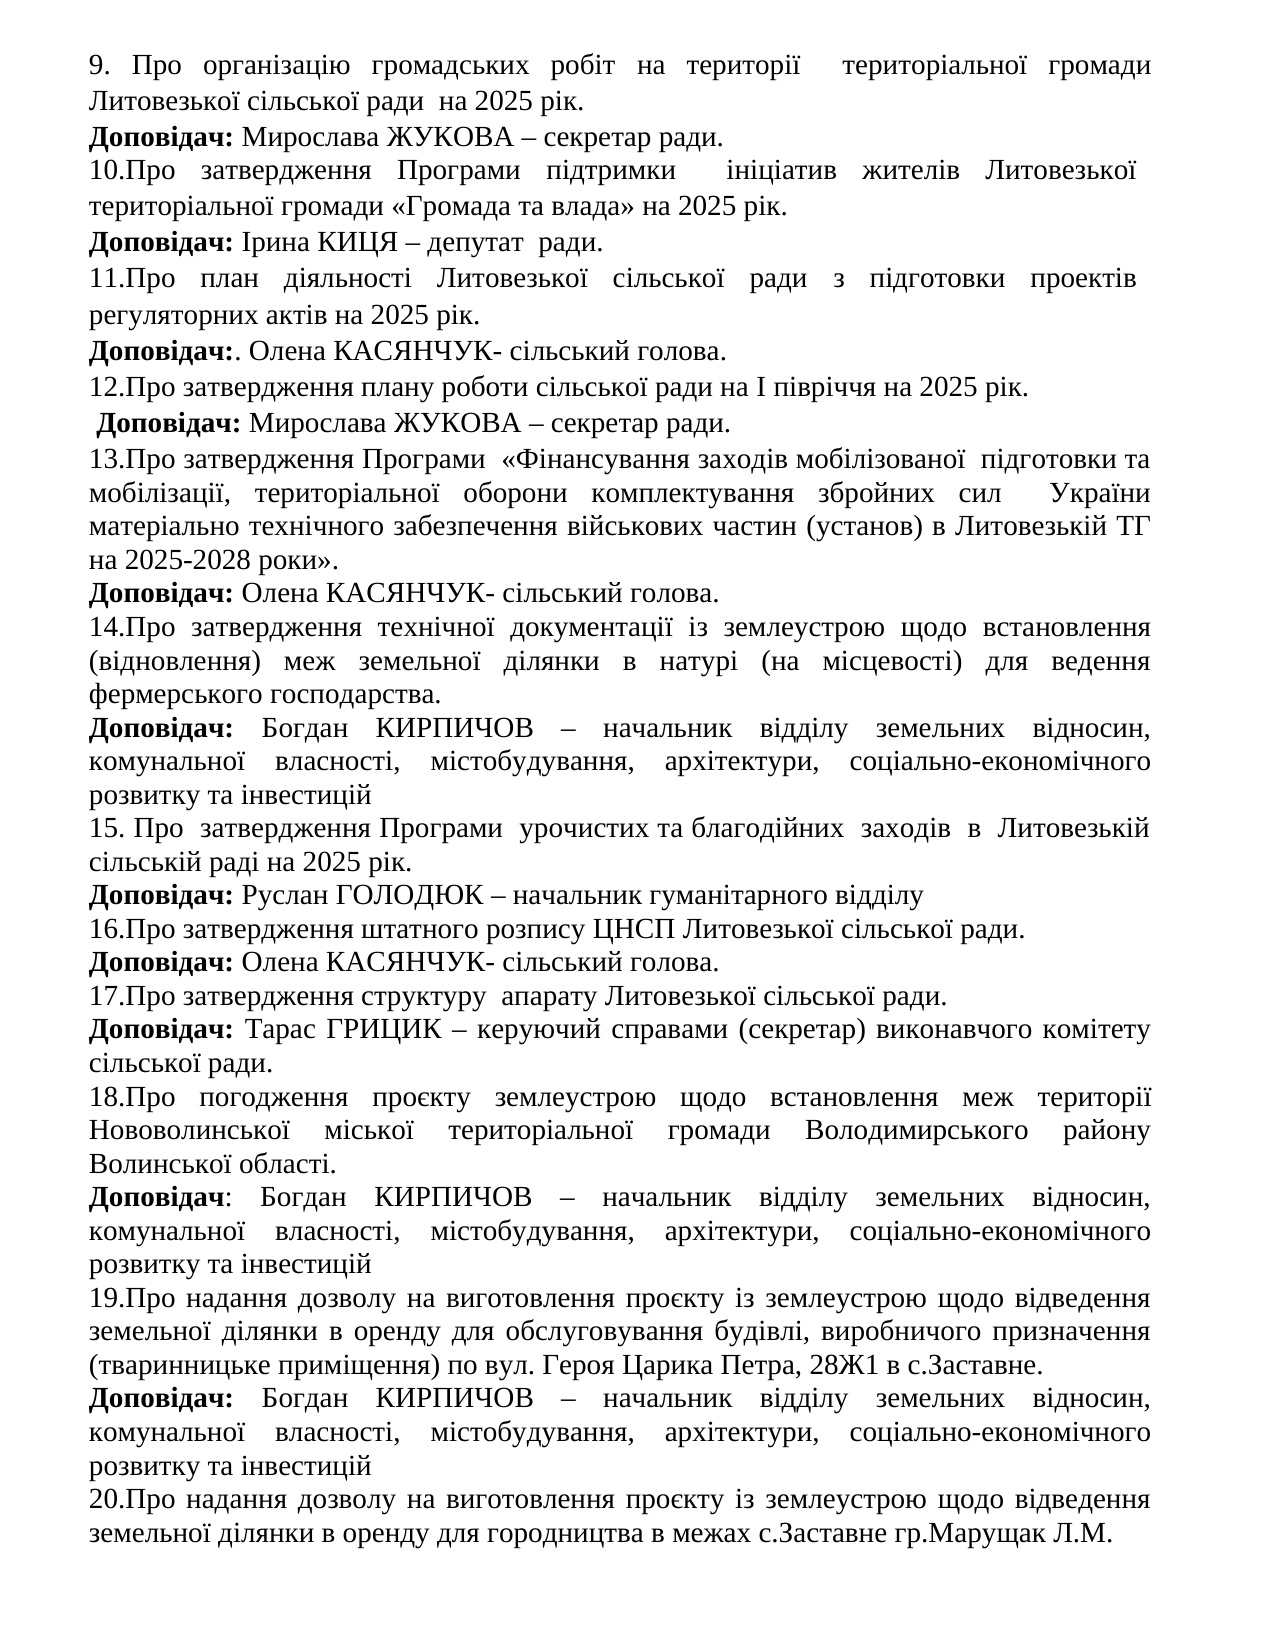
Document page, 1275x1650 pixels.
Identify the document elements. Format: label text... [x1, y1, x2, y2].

text 11.Про план діяльності Литовезької сільської ради з підготовки проектів регуляторних актів на 2025 рік. [89, 261, 1137, 330]
text Доповідач: Руслан ГОЛОДЮК – начальник гуманітарного відділу [89, 877, 1152, 911]
text Доповідач:. Олена КАСЯНЧУК- сільський голова. [89, 333, 1137, 366]
text 10.Про затвердження Програми підтримки ініціатив жителів Литовезької територіальної громади «Громада та влада» на 2025 рік. [89, 152, 1137, 222]
text 15. Про затвердження Програми урочистих та благодійних заходів в Литовезькій сільській раді на 2025 рік. [89, 810, 1152, 877]
text Доповідач: Мирослава ЖУКОВА – секретар ради. [89, 405, 1137, 439]
text 19.Про надання дозволу на виготовлення проєкту із землеустрою щодо відведення земельної ділянки в оренду для обслуговування будівлі, виробничого призначення (тваринницьке приміщення) по вул. Героя Царика Петра, 28Ж1 в с.Заставне. [89, 1280, 1152, 1381]
text Доповідач: Ірина КИЦЯ – депутат ради. [89, 224, 1137, 258]
text Доповідач: Мирослава ЖУКОВА – секретар ради. [89, 116, 1152, 152]
text 9. Про організацію громадських робіт на території територіальної громади Литовезької сільської ради на 2025 рік. [89, 44, 1152, 116]
list Доповідач: Богдан КИРПИЧОВ – начальник відділу земельних відносин, комунальної власності, містобудування, архітектури, соціально-економічного розвитку та інвестицій [89, 710, 1152, 810]
text 18.Про погодження проєкту землеустрою щодо встановлення меж території Нововолинської міської територіальної громади Володимирського району Волинської області. [89, 1079, 1152, 1179]
text 12.Про затвердження плану роботи сільської ради на I півріччя на 2025 рік. [89, 369, 1137, 403]
text Доповідач: Олена КАСЯНЧУК- сільський голова. [89, 944, 1152, 978]
text 13.Про затвердження Програми «Фінансування заходів мобілізованої підготовки та мобілізації, територіальної оборони комплектування збройних сил України матеріально технічного забезпечення військових частин (установ) в Литовезькій ТГ на 2025-2028 роки». [89, 441, 1152, 576]
text 20.Про надання дозволу на виготовлення проєкту із землеустрою щодо відведення земельної ділянки в оренду для городництва в межах с.Заставне гр.Марущак Л.М. [89, 1481, 1152, 1548]
list Доповідач: Богдан КИРПИЧОВ – начальник відділу земельних відносин, комунальної власності, містобудування, архітектури, соціально-економічного розвитку та інвестицій [89, 1179, 1152, 1280]
text Доповідач: Тарас ГРИЦИК – керуючий справами (секретар) виконавчого комітету сільської ради. [89, 1012, 1152, 1079]
text 16.Про затвердження штатного розпису ЦНСП Литовезької сільської ради. [89, 911, 1152, 944]
list 14.Про затвердження технічної документації із землеустрою щодо встановлення (відновлення) меж земельної ділянки в натурі (на місцевості) для ведення фермерського господарства. [89, 609, 1152, 710]
text 17.Про затвердження структуру апарату Литовезької сільської ради. [89, 978, 1152, 1012]
text Доповідач: Олена КАСЯНЧУК- сільський голова. [89, 576, 1152, 609]
